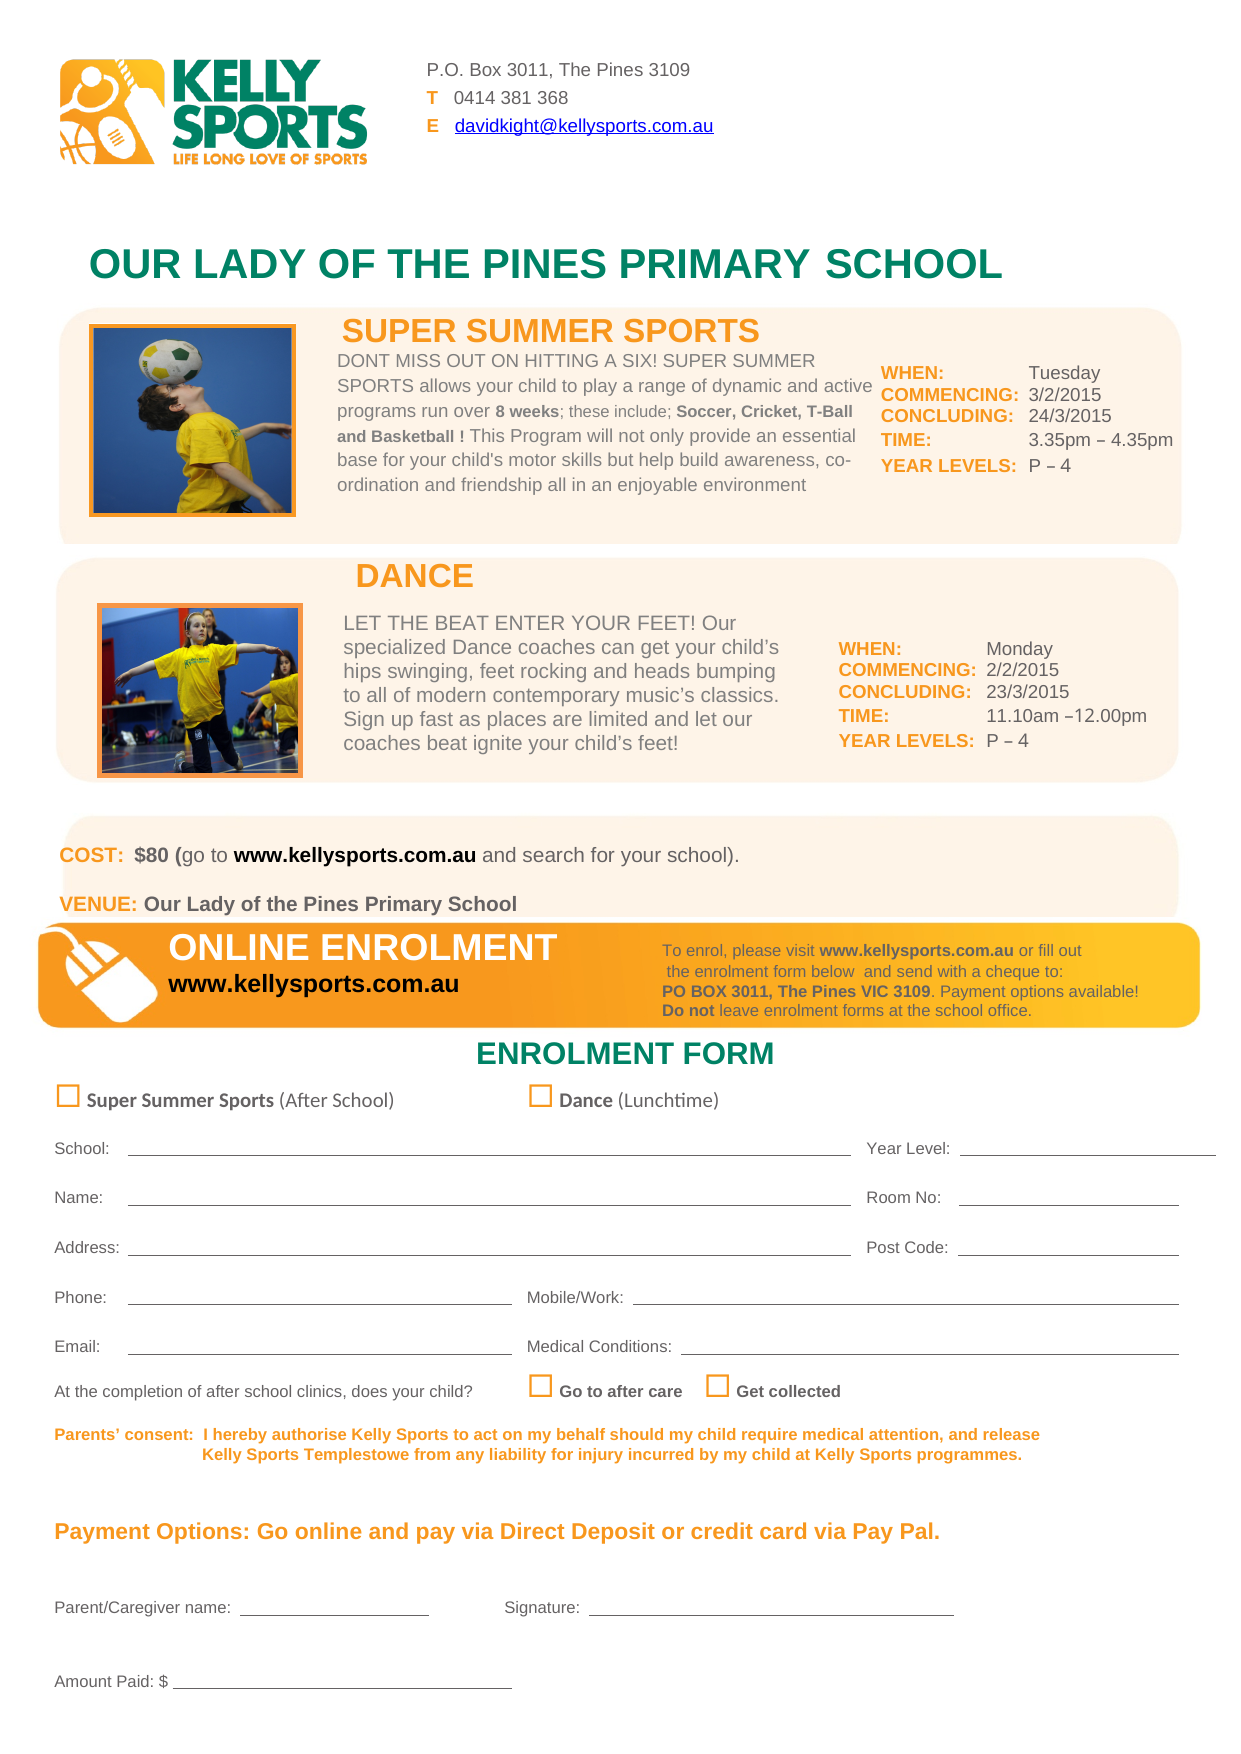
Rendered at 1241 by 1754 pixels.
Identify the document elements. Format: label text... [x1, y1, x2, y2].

text P.O. Box 3011, The Pines 3109 [398, 59, 1181, 81]
picture [17, 31, 398, 194]
picture [43, 292, 1188, 787]
text E davidkight@kellysports.com.au [398, 115, 1181, 136]
picture [0, 798, 1241, 1037]
text OUR LADY OF THE PINES PRIMARY SCHOOL [59, 239, 1181, 287]
text COST: $80 (go to www.kellysports.com.au and search for your school). [59, 843, 1181, 867]
text VENUE: Our Lady of the Pines Primary School [59, 892, 1181, 916]
text T 0414 381 368 [398, 87, 1181, 108]
